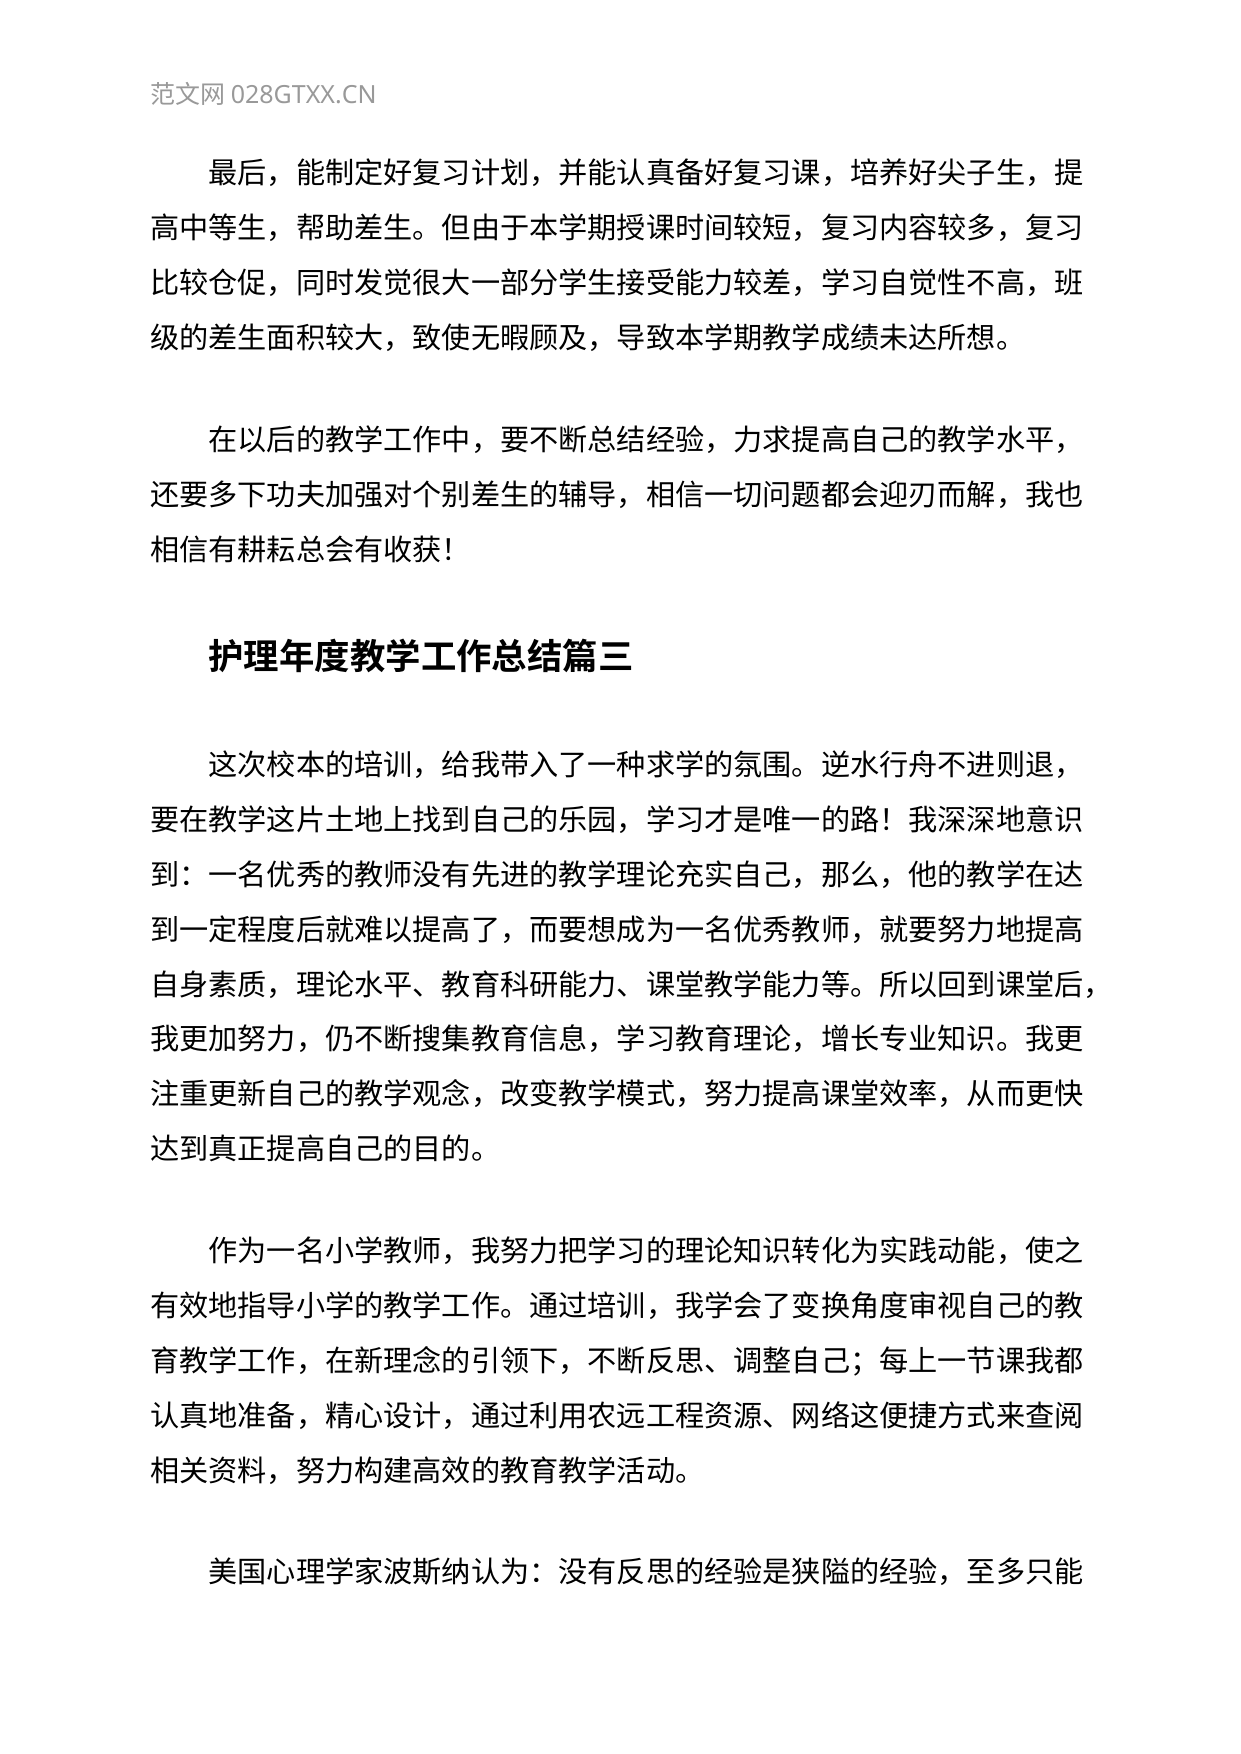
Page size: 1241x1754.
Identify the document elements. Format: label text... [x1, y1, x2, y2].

text 护理年度教学工作总结篇三 [150, 628, 1090, 679]
text 在以后的教学工作中，要不断总结经验，力求提高自己的教学水平，还要多下功夫加强对个别差生的辅导，相信一切问题都会迎刃而解，我也相信有耕耘总会有收获！ [150, 416, 1090, 568]
text 最后，能制定好复习计划，并能认真备好复习课，培养好尖子生，提高中等生，帮助差生。但由于本学期授课时间较短，复习内容较多，复习比较仓促，同时发觉很大一部分学生接受能力较差，学习自觉性不高，班级的差生面积较大，致使无暇顾及，导致本学期教学成绩未达所想。 [150, 150, 1090, 357]
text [150, 1549, 1090, 1591]
text 作为一名小学教师，我努力把学习的理论知识转化为实践动能，使之有效地指导小学的教学工作。通过培训，我学会了变换角度审视自己的教育教学工作，在新理念的引领下，不断反思、调整自己；每上一节课我都认真地准备，精心设计，通过利用农远工程资源、网络这便捷方式来查阅相关资料，努力构建高效的教育教学活动。 [150, 1227, 1090, 1489]
text 这次校本的培训，给我带入了一种求学的氛围。逆水行舟不进则退，要在教学这片土地上找到自己的乐园，学习才是唯一的路！我深深地意识到：一名优秀的教师没有先进的教学理论充实自己，那么，他的教学在达到一定程度后就难以提高了，而要想成为一名优秀教师，就要努力地提高自身素质，理论水平、教育科研能力、课堂教学能力等。所以回到课堂后，我更加努力，仍不断搜集教育信息，学习教育理论，增长专业知识。我更注重更新自己的教学观念，改变教学模式，努力提高课堂效率，从而更快达到真正提高自己的目的。 [150, 741, 1090, 1168]
